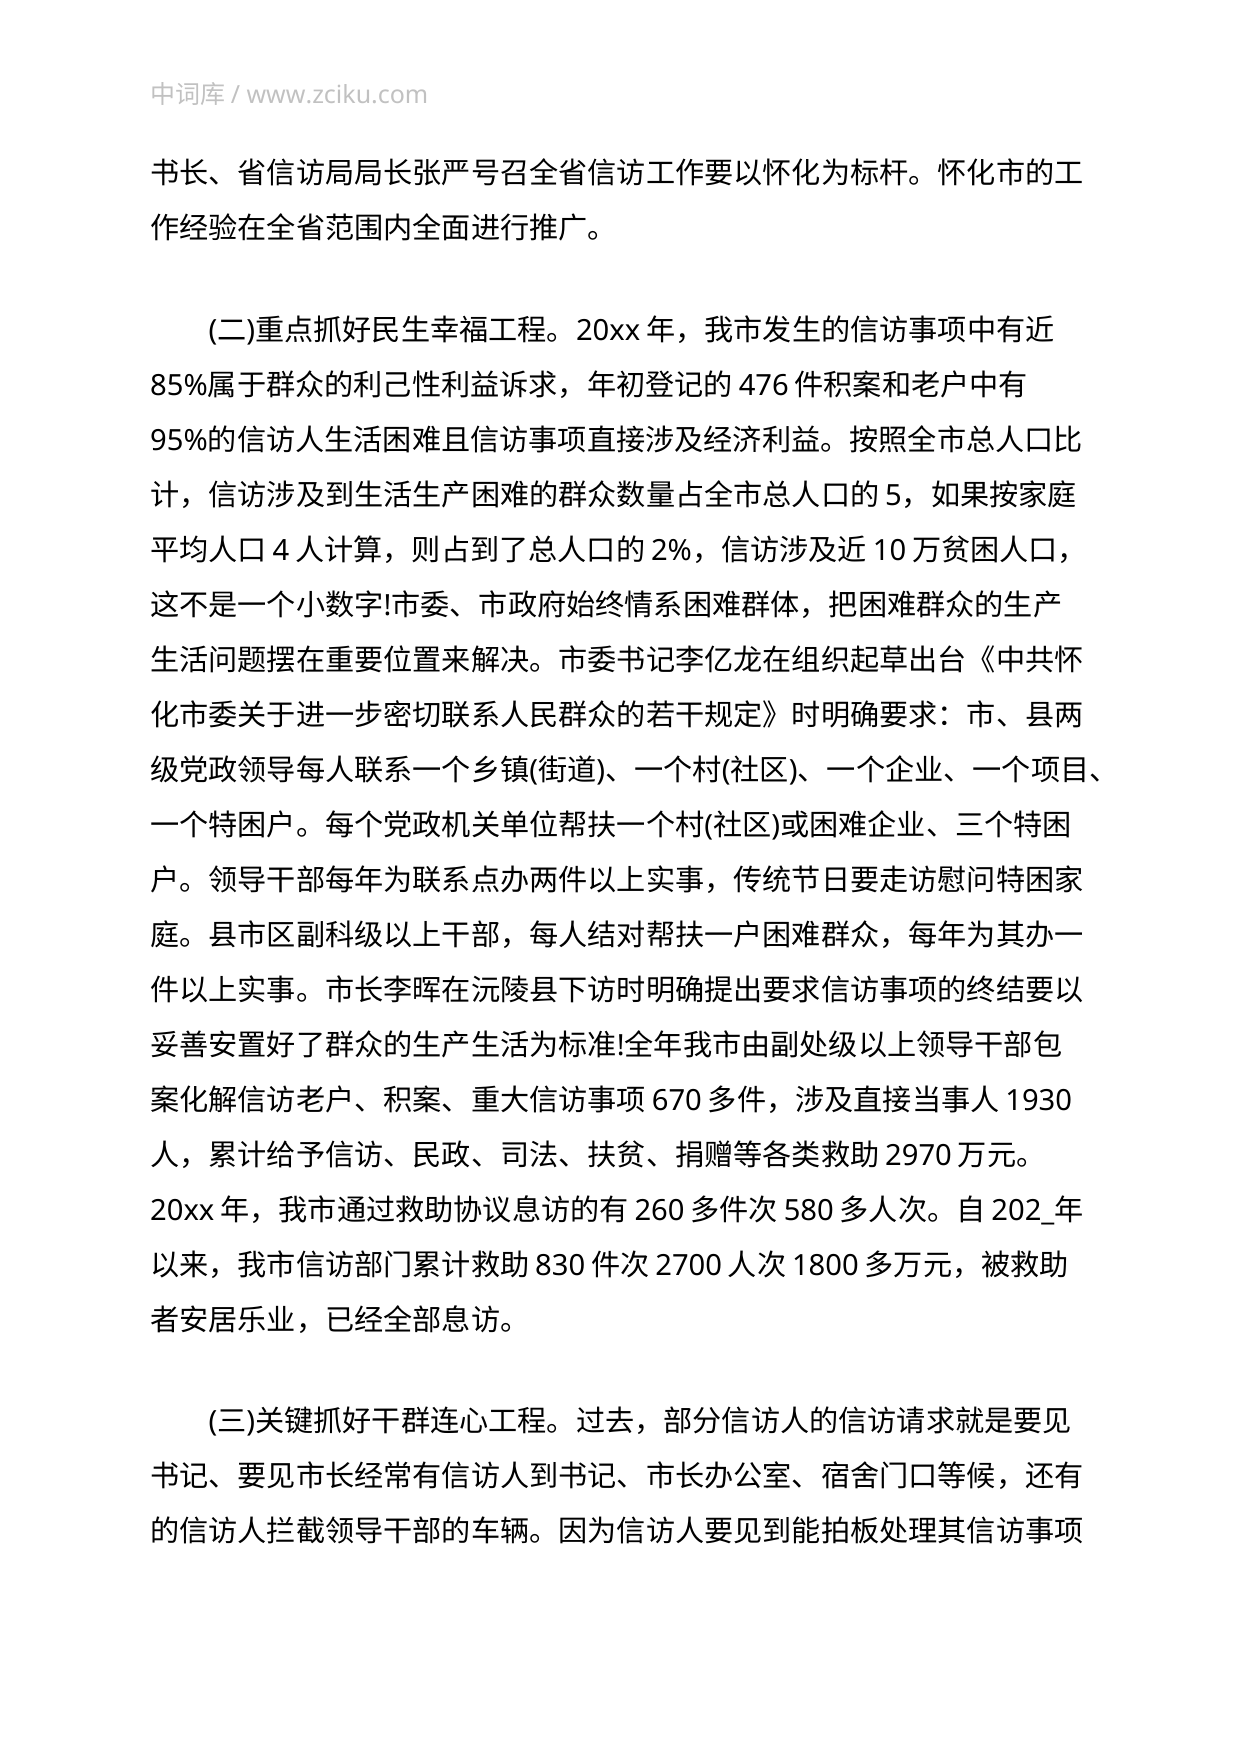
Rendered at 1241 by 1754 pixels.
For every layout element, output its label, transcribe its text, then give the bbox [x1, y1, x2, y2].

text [150, 150, 1090, 247]
text (二)重点抓好民生幸福工程。20xx年，我市发生的信访事项中有近85%属于群众的利己性利益诉求，年初登记的476件积案和老户中有95%的信访人生活困难且信访事项直接涉及经济利益。按照全市总人口比计，信访涉及到生活生产困难的群众数量占全市总人口的5，如果按家庭平均人口4人计算，则占到了总人口的2%，信访涉及近10万贫困人口，这不是一个小数字!市委、市政府始终情系困难群体，把困难群众的生产生活问题摆在重要位置来解决。市委书记李亿龙在组织起草出台《中共怀化市委关于进一步密切联系人民群众的若干规定》时明确要求：市、县两级党政领导每人联系一个乡镇(街道)、一个村(社区)、一个企业、一个项目、一个特困户。每个党政机关单位帮扶一个村(社区)或困难企业、三个特困户。领导干部每年为联系点办两件以上实事，传统节日要走访慰问特困家庭。县市区副科级以上干部，每人结对帮扶一户困难群众，每年为其办一件以上实事。市长李晖在沅陵县下访时明确提出要求信访事项的终结要以妥善安置好了群众的生产生活为标准!全年我市由副处级以上领导干部包案化解信访老户、积案、重大信访事项670多件，涉及直接当事人1930人，累计给予信访、民政、司法、扶贫、捐赠等各类救助2970万元。20xx年，我市通过救助协议息访的有260多件次580多人次。自202_年以来，我市信访部门累计救助830件次2700人次1800多万元，被救助者安居乐业，已经全部息访。 [150, 307, 1090, 1338]
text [150, 1398, 1090, 1550]
